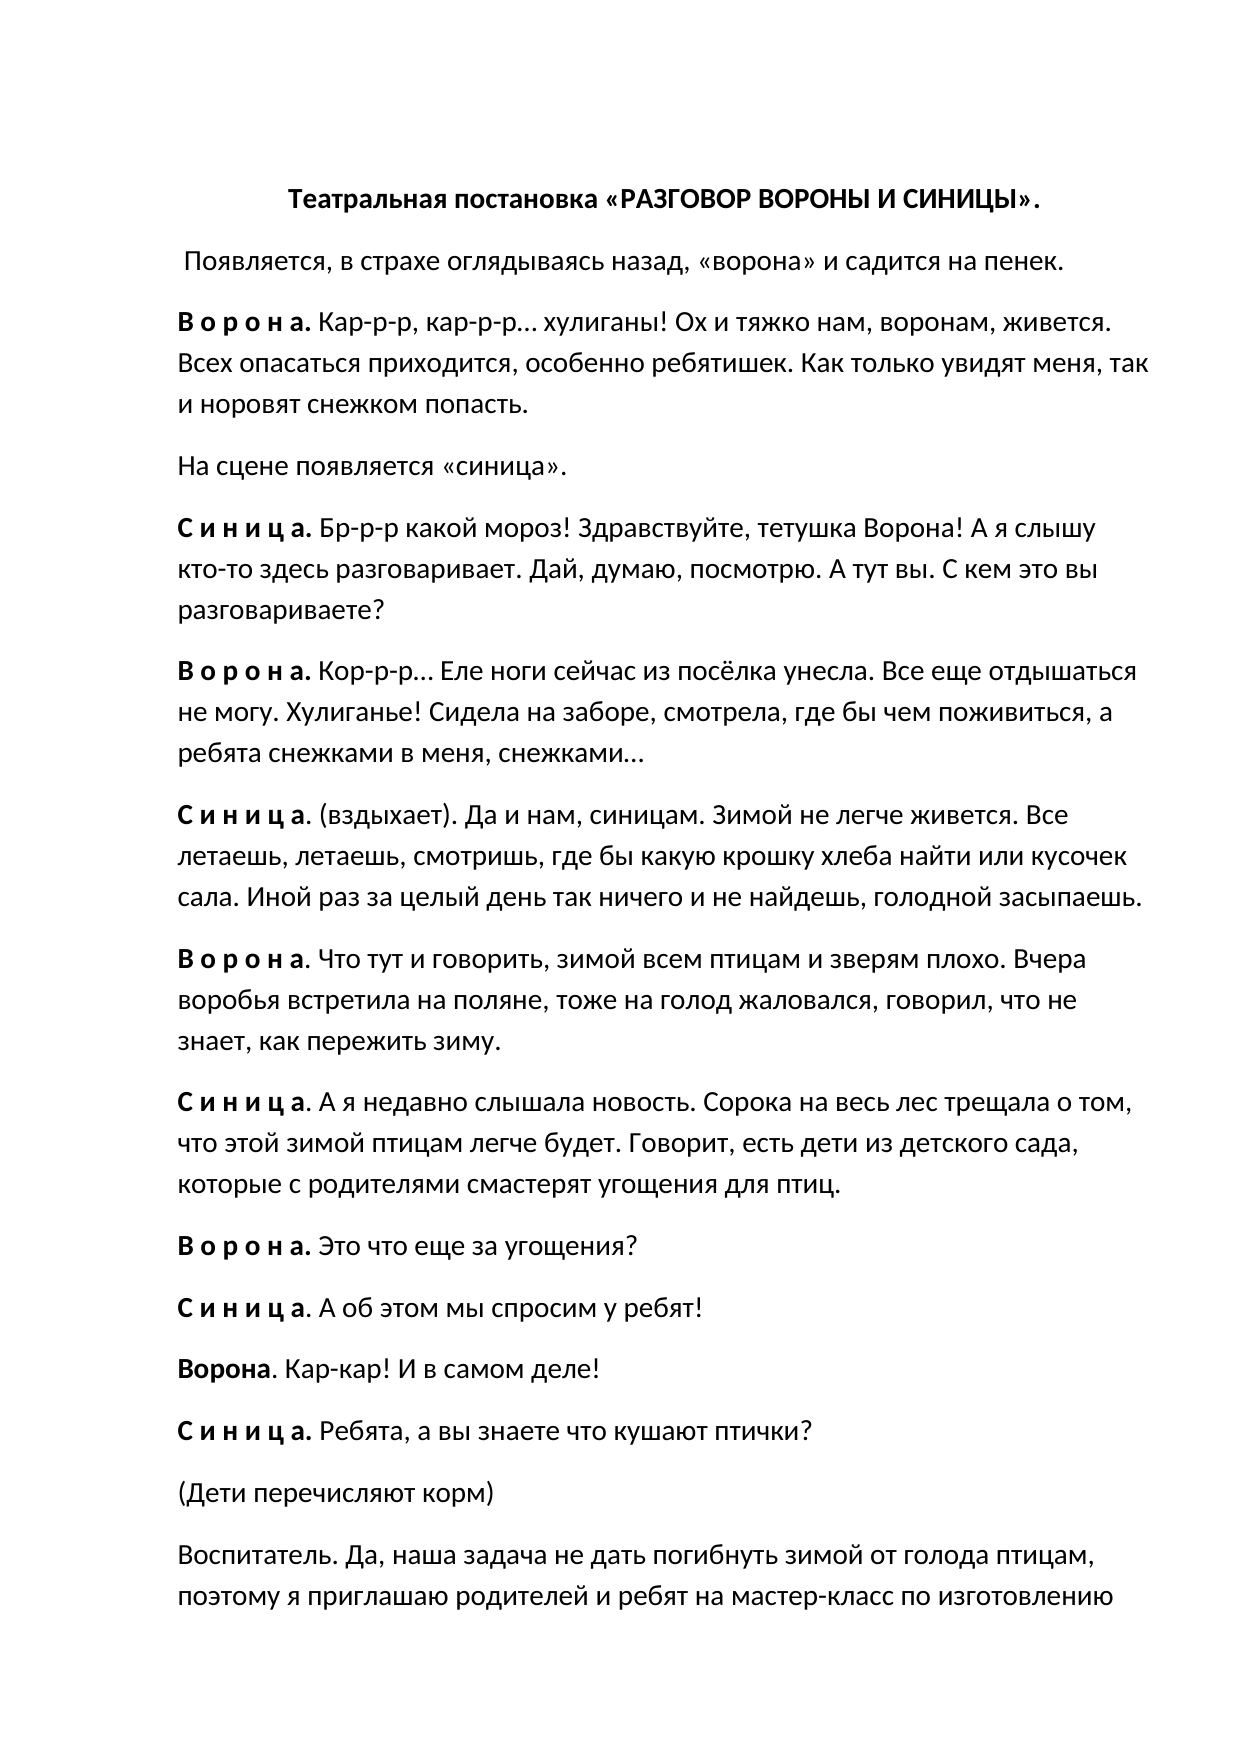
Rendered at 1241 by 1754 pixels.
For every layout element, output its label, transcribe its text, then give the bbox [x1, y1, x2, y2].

text Театральная постановка «РАЗГОВОР ВОРОНЫ И СИНИЦЫ». [177, 180, 1152, 216]
text В о р о н а. Кар-р-р, кар-р-р… хулиганы! Ох и тяжко нам, воронам, живется. Всех опасаться приходится, особенно ребятишек. Как только увидят меня, так и норовят снежком попасть. [177, 303, 1152, 421]
text (Дети перечисляют корм) [177, 1474, 1152, 1510]
text С и н и ц а. А об этом мы спросим у ребят! [177, 1289, 1152, 1324]
text В о р о н а. Что тут и говорить, зимой всем птицам и зверям плохо. Вчера воробья встретила на поляне, тоже на голод жаловался, говорил, что не знает, как пережить зиму. [177, 940, 1152, 1057]
text Ворона. Кар-кар! И в самом деле! [177, 1351, 1152, 1386]
text С и н и ц а. Ребята, а вы знаете что кушают птички? [177, 1412, 1152, 1448]
text С и н и ц а. А я недавно слышала новость. Сорока на весь лес трещала о том, что этой зимой птицам легче будет. Говорит, есть дети из детского сада, которые с родителями смастерят угощения для птиц. [177, 1083, 1152, 1201]
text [177, 1536, 1152, 1612]
text В о р о н а. Это что еще за угощения? [177, 1227, 1152, 1263]
text С и н и ц а. (вздыхает). Да и нам, синицам. Зимой не легче живется. Все летаешь, летаешь, смотришь, где бы какую крошку хлеба найти или кусочек сала. Иной раз за целый день так ничего и не найдешь, голодной засыпаешь. [177, 796, 1152, 914]
text В о р о н а. Кор-р-р… Еле ноги сейчас из посёлка унесла. Все еще отдышаться не могу. Хулиганье! Сидела на заборе, смотрела, где бы чем поживиться, а ребята снежками в меня, снежками… [177, 652, 1152, 770]
text Появляется, в страхе оглядываясь назад, «ворона» и садится на пенек. [177, 242, 1152, 277]
text С и н и ц а. Бр-р-р какой мороз! Здравствуйте, тетушка Ворона! А я слышу кто-то здесь разговаривает. Дай, думаю, посмотрю. А тут вы. С кем это вы разговариваете? [177, 509, 1152, 626]
text На сцене появляется «синица». [177, 447, 1152, 483]
